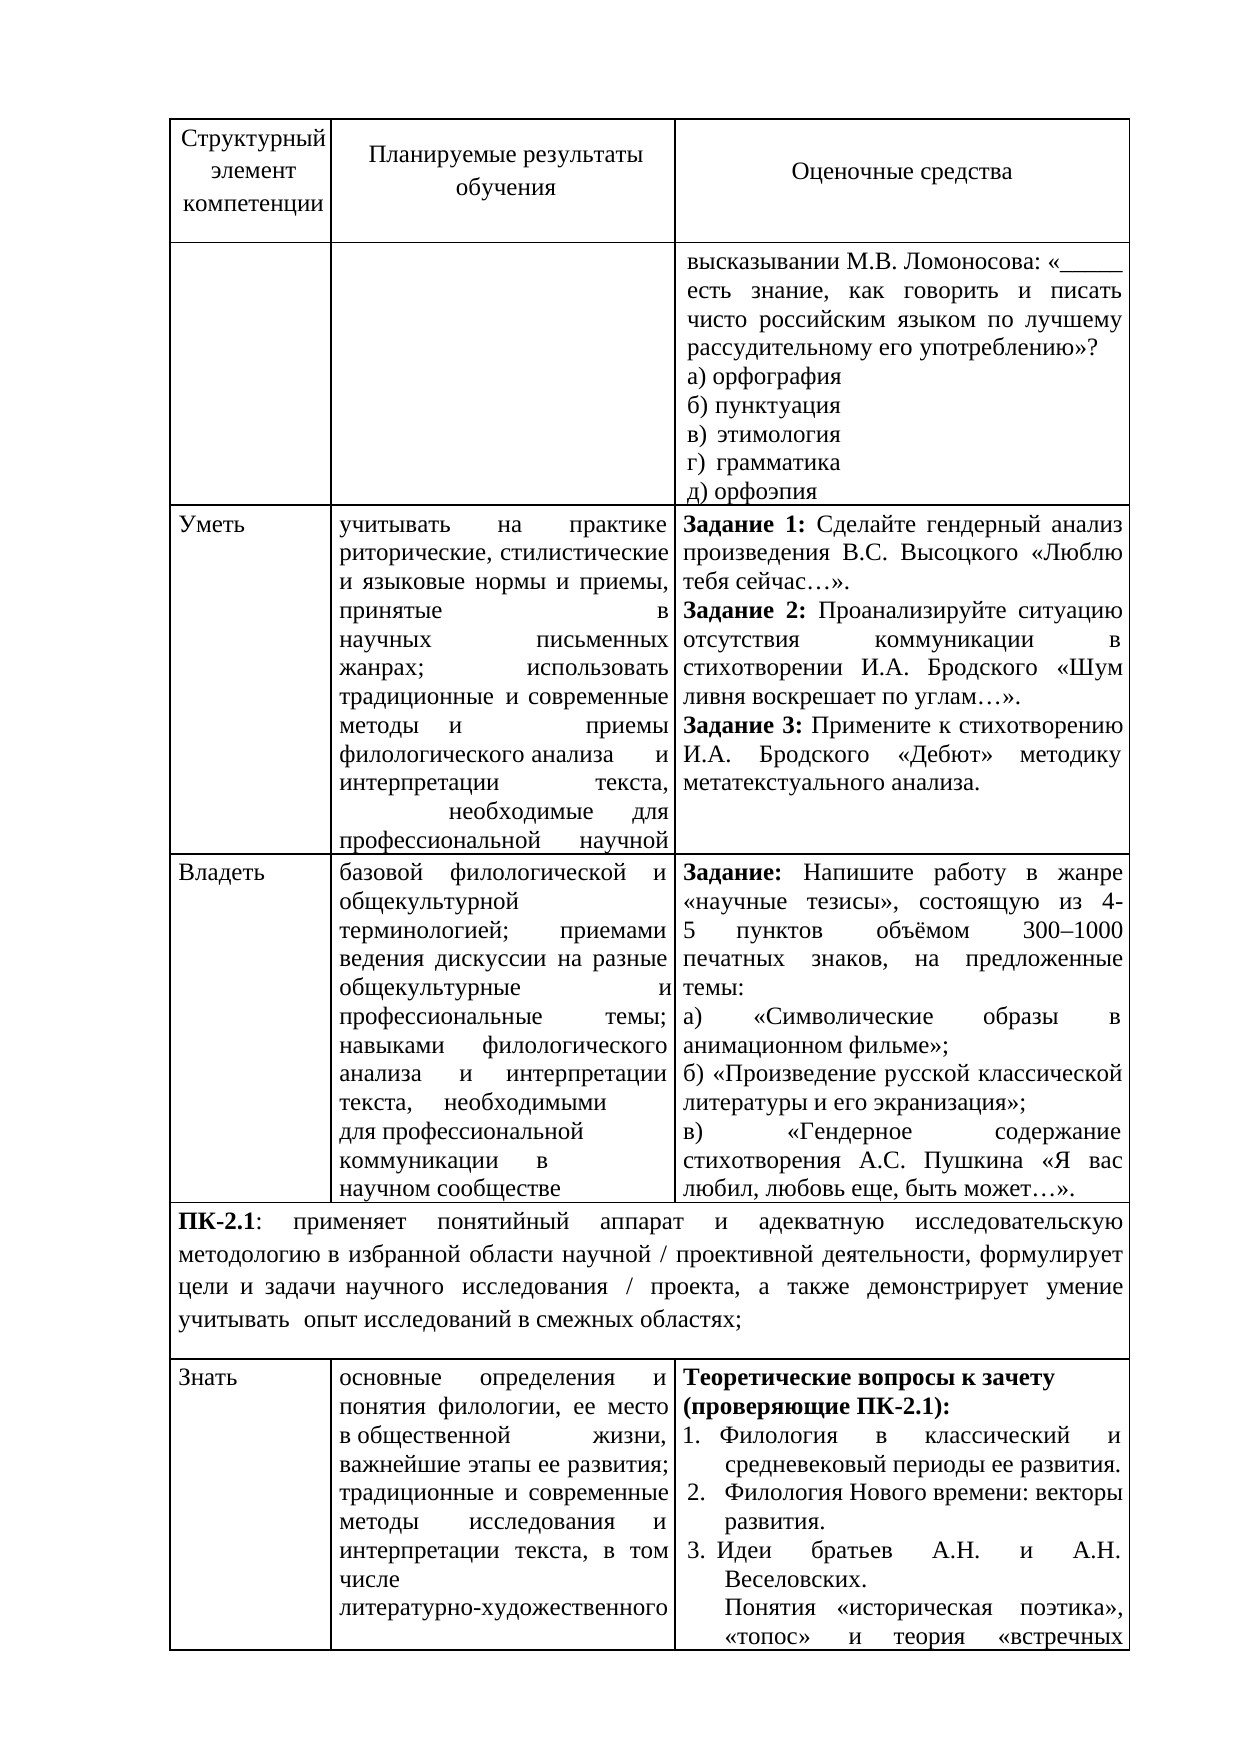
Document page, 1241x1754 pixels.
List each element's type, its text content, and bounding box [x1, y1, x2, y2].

table_header Оценочные средства [676, 120, 1129, 242]
table_cell Задание: Напишите работу в жанре «научные тезисы», состоящую из 4-5 пунктов объёмом 300–1000 печатных знаков, на предложенные темы: а) «Символические образы в анимационном фильме»; б) «Произведение русской классической литературы и его экранизация»; в) «Гендерное содержание стихотворения А.С. Пушкина «Я вас любил, любовь еще, быть может…». [676, 855, 1129, 1201]
table_header Структурный элемент компетенции [171, 120, 330, 242]
table_cell [171, 243, 330, 504]
table_cell Владеть [171, 855, 330, 1201]
table_cell базовой филологической и общекультурной терминологией; приемами ведения дискуссии на разные общекультурные и профессиональные темы; навыками филологического анализа и интерпретации текста, необходимыми для профессиональной коммуникации в научном сообществе [332, 855, 674, 1201]
table_cell основные определения и понятия филологии, ее место в общественной жизни, важнейшие этапы ее развития; традиционные и современные методы исследования и интерпретации текста, в том числе литературно-художественного [332, 1360, 674, 1649]
table_cell Задание 1: Сделайте гендерный анализ произведения В.С. Высоцкого «Люблю тебя сейчас…». Задание 2: Проанализируйте ситуацию отсутствия коммуникации в стихотворении И.А. Бродского «Шум ливня воскрешает по углам…». Задание 3: Примените к стихотворению И.А. Бродского «Дебют» методику метатекстуального анализа. [676, 506, 1129, 853]
table_cell ПК-2.1: применяет понятийный аппарат и адекватную исследовательскую методологию в избранной области научной / проективной деятельности, формулирует цели и задачи научного исследования / проекта, а также демонстрирует умение учитывать опыт исследований в смежных областях; [171, 1203, 1129, 1358]
table_cell высказывании М.В. Ломоносова: «_____ есть знание, как говорить и писать чисто российским языком по лучшему рассудительному его употреблению»? а) орфография б) пунктуация в) этимология г) грамматика д) орфоэпия [676, 243, 1129, 504]
table_cell Уметь [171, 506, 330, 853]
table_cell учитывать на практике риторические, стилистические и языковые нормы и приемы, принятые в научных письменных жанрах; использовать традиционные и современные методы и приемы филологического анализа и интерпретации текста, необходимые для профессиональной научной коммуникации [332, 506, 674, 853]
table_cell Теоретические вопросы к зачету (проверяющие ПК-2.1): 1. Филология в классический и средневековый периоды ее развития. 2. Филология Нового времени: векторы развития. 3. Идеи братьев А.Н. и А.Н. Веселовских. Понятия «историческая поэтика», «топос» и теория «встречных течений». [676, 1360, 1129, 1649]
table_cell [332, 243, 674, 504]
table_header Планируемые результаты обучения [332, 120, 674, 242]
table_cell Знать [171, 1360, 330, 1649]
